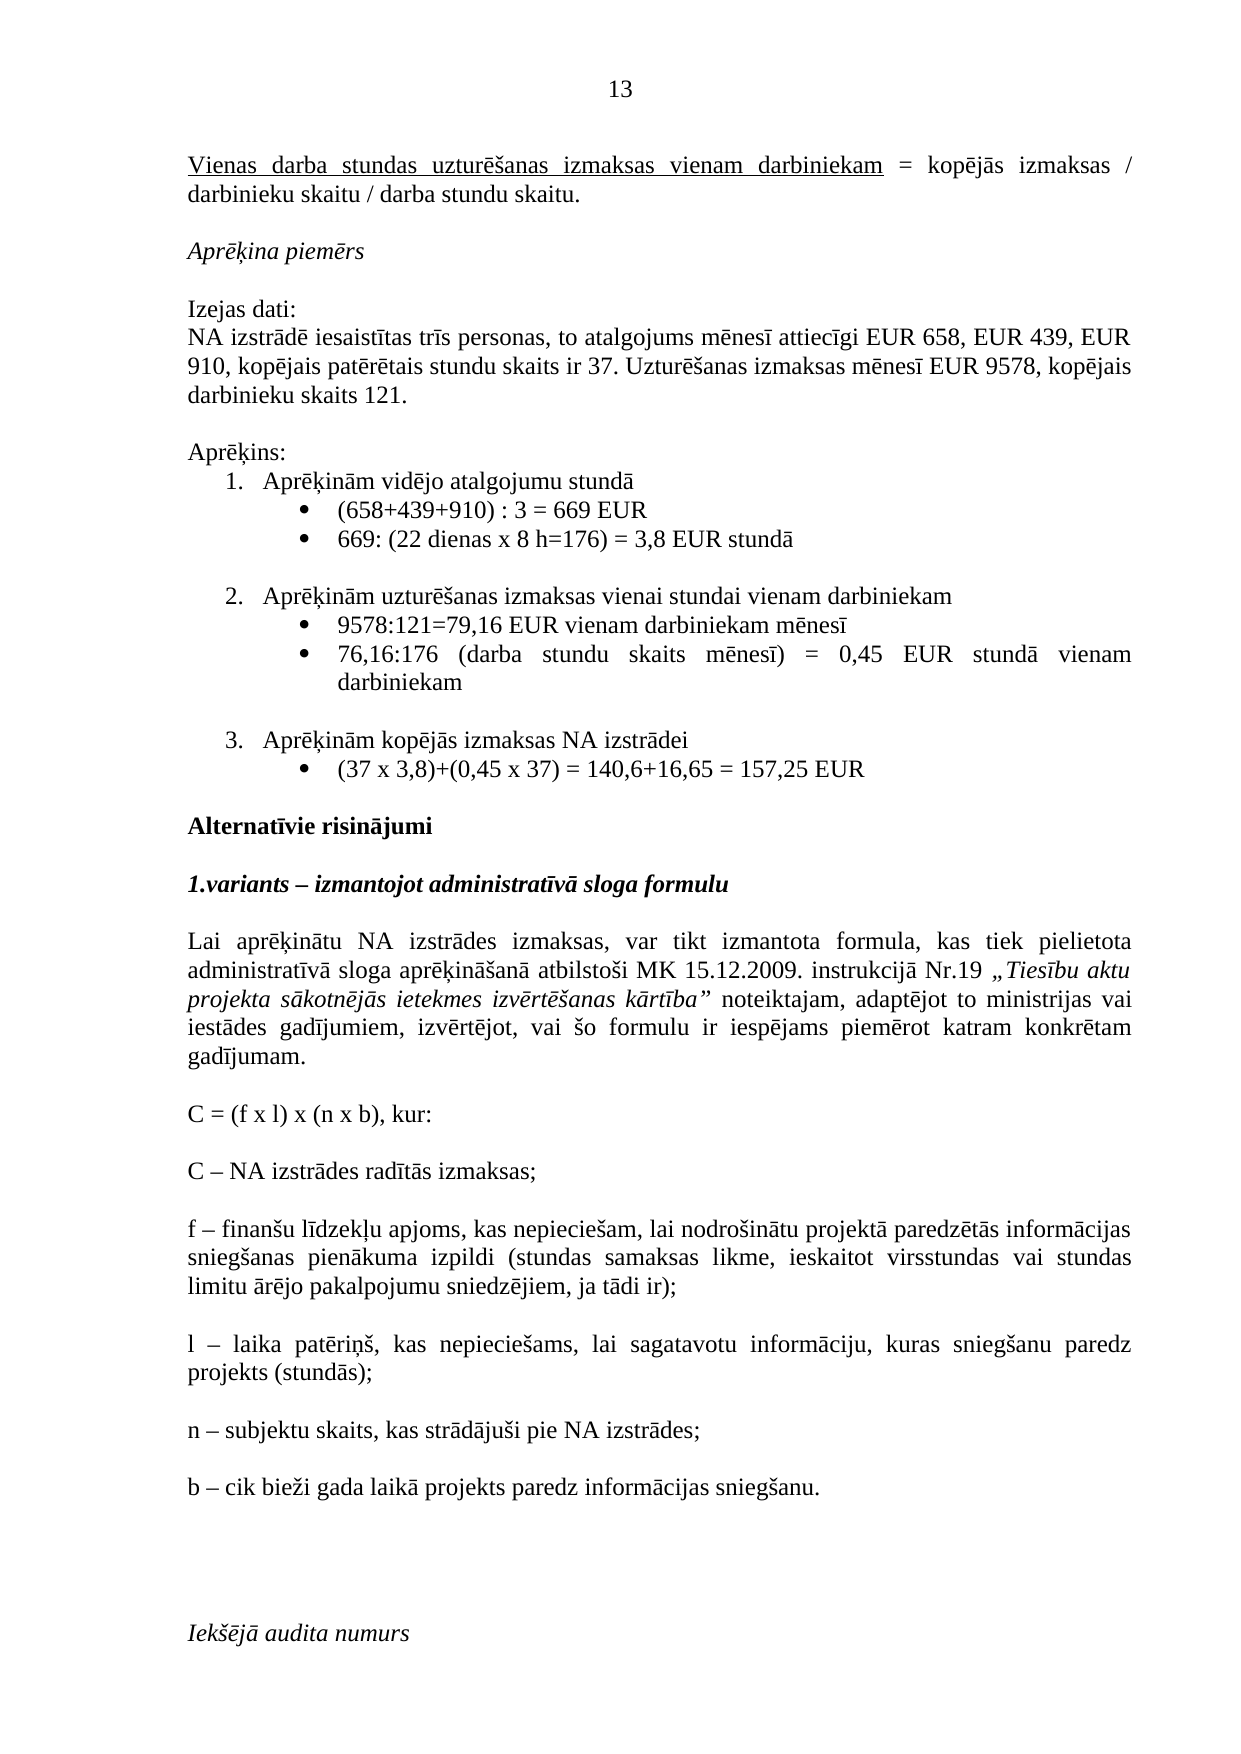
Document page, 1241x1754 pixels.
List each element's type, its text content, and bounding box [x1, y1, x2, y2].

list (658+439+910) : 3 = 669 EUR [300, 495, 1132, 524]
list 669: (22 dienas x 8 h=176) = 3,8 EUR stundā [300, 524, 1132, 552]
text 1.variants – izmantojot administratīvā sloga formulu [187, 869, 1132, 897]
list Aprēķinām kopējās izmaksas NA izstrādei [225, 725, 1132, 754]
list 76,16:176 (darba stundu skaits mēnesī) = 0,45 EUR stundā vienam darbiniekam [300, 639, 1132, 696]
text Alternatīvie risinājumi [187, 811, 1132, 840]
text Lai aprēķinātu NA izstrādes izmaksas, var tikt izmantota formula, kas tiek pielietota administratīvā sloga aprēķināšanā atbilstoši MK 15.12.2009. instrukcijā Nr.19 „Tiesību aktu projekta sākotnējās ietekmes izvērtēšanas kārtība” noteiktajam, adaptējot to ministrijas vai iestādes gadījumiem, izvērtējot, vai šo formulu ir iespējams piemērot katram konkrētam gadījumam. [187, 926, 1132, 1070]
list Aprēķinām vidējo atalgojumu stundā [225, 466, 1132, 495]
text Aprēķina piemērs [187, 236, 1132, 265]
text C = (f x l) x (n x b), kur: [187, 1099, 1132, 1127]
text Izejas dati: [187, 294, 1132, 322]
text n – subjektu skaits, kas strādājuši pie NA izstrādes; [187, 1415, 1132, 1444]
text C – NA izstrādes radītās izmaksas; [187, 1156, 1132, 1185]
list Aprēķinām uzturēšanas izmaksas vienai stundai vienam darbiniekam [225, 581, 1132, 610]
text f – finanšu līdzekļu apjoms, kas nepieciešam, lai nodrošinātu projektā paredzētās informācijas sniegšanas pienākuma izpildi (stundas samaksas likme, ieskaitot virsstundas vai stundas limitu ārējo pakalpojumu sniedzējiem, ja tādi ir); [187, 1214, 1132, 1300]
text b – cik bieži gada laikā projekts paredz informācijas sniegšanu. [187, 1472, 1132, 1501]
text NA izstrādē iesaistītas trīs personas, to atalgojums mēnesī attiecīgi EUR 658, EUR 439, EUR 910, kopējais patērētais stundu skaits ir 37. Uzturēšanas izmaksas mēnesī EUR 9578, kopējais darbinieku skaits 121. [187, 322, 1132, 409]
list (37 x 3,8)+(0,45 x 37) = 140,6+16,65 = 157,25 EUR [300, 754, 1132, 782]
text Vienas darba stundas uzturēšanas izmaksas vienam darbiniekam = kopējās izmaksas / darbinieku skaitu / darba stundu skaitu. [187, 150, 1132, 207]
list 9578:121=79,16 EUR vienam darbiniekam mēnesī [300, 610, 1132, 639]
text l – laika patēriņš, kas nepieciešams, lai sagatavotu informāciju, kuras sniegšanu paredz projekts (stundās); [187, 1329, 1132, 1386]
text Aprēķins: [187, 437, 1132, 466]
